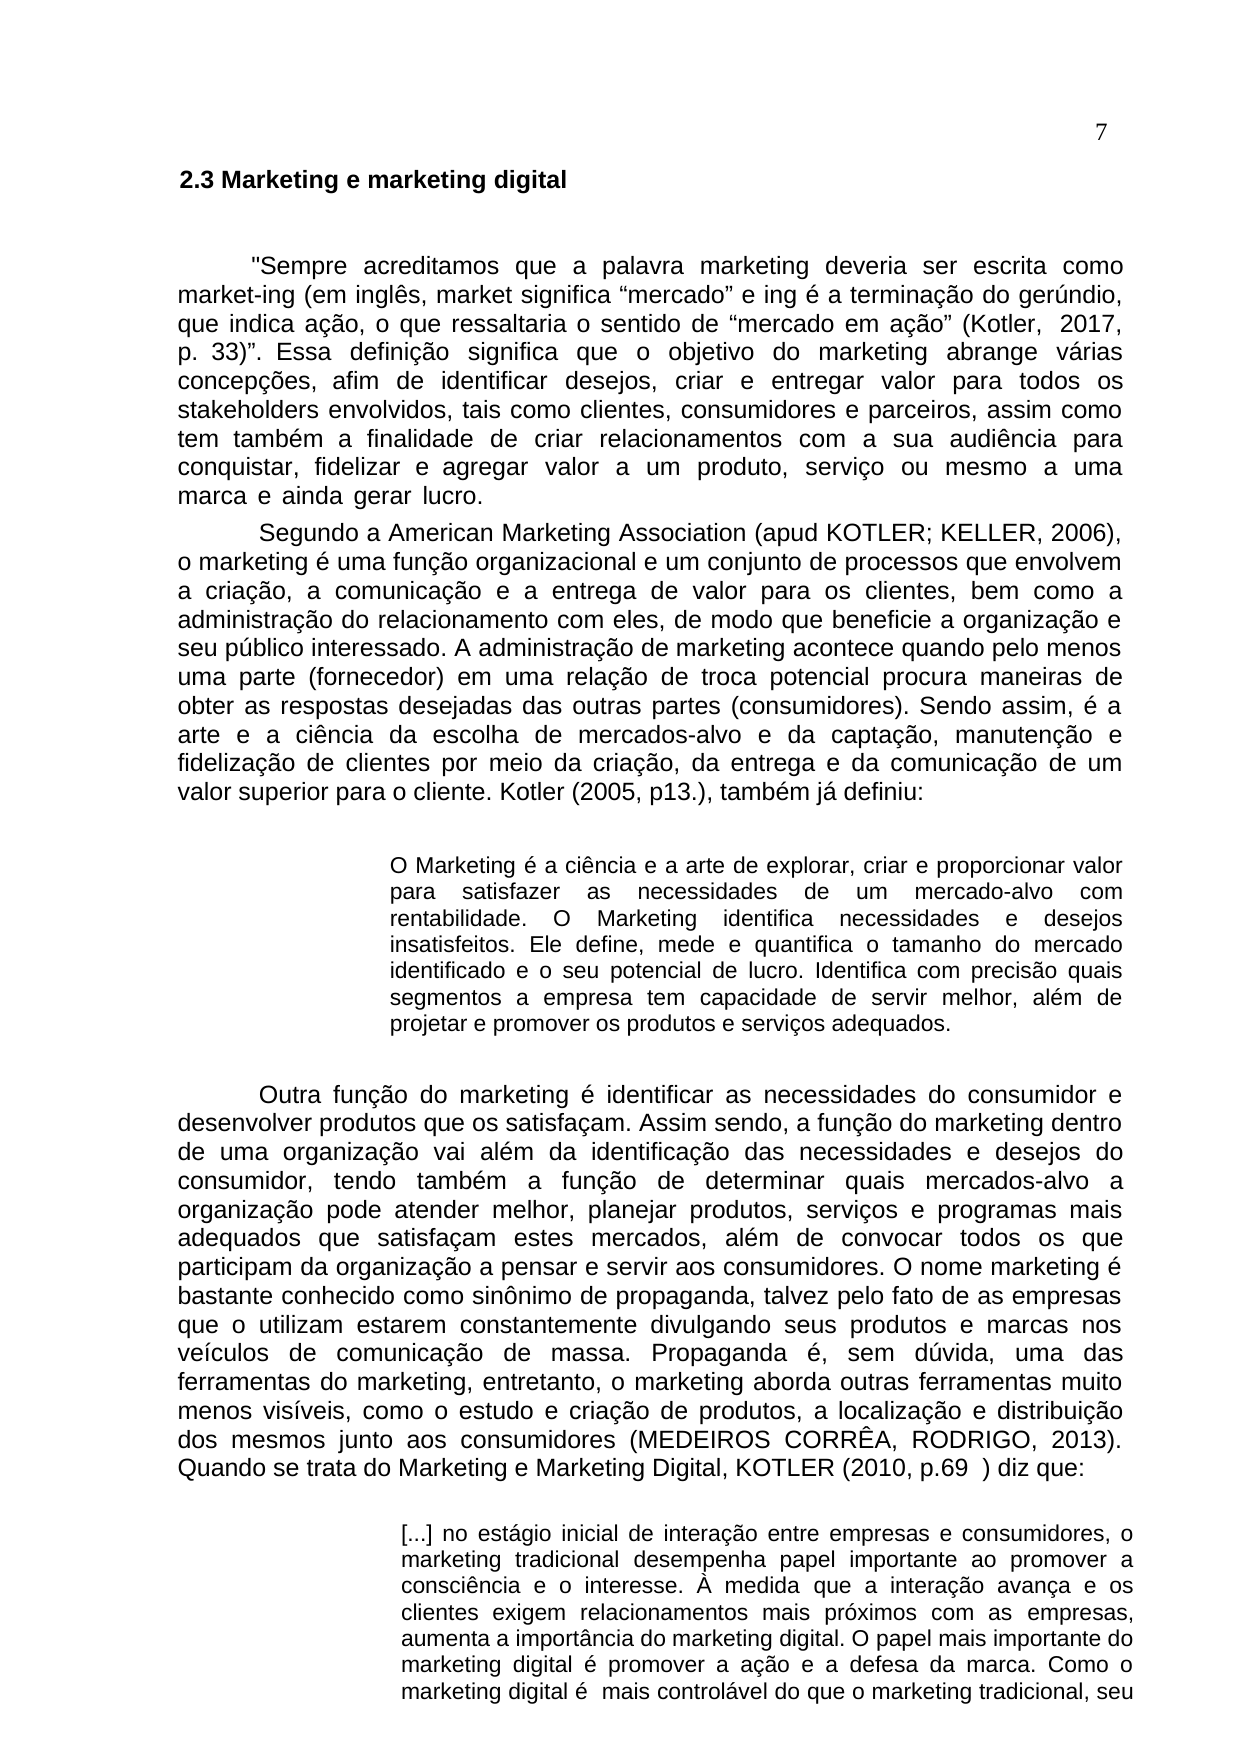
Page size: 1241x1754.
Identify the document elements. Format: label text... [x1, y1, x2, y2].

text O Marketing é a ciência e a arte de explorar, criar e proporcionar valor para satisfazer as necessidades de um mercado-alvo com rentabilidade. O Marketing identifica necessidades e desejos insatisfeitos. Ele define, mede e quantifica o tamanho do mercado identificado e o seu potencial de lucro. Identifica com precisão quais segmentos a empresa tem capacidade de servir melhor, além de projetar e promover os produtos e serviços adequados. [389, 852, 1123, 1036]
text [401, 1519, 1134, 1704]
text "Sempre acreditamos que a palavra marketing deveria ser escrita como market-ing (em inglês, market significa “mercado” e ing é a terminação do gerúndio, que indica ação, o que ressaltaria o sentido de “mercado em ação” (Kotler, 2017, p. 33)”. Essa definição significa que o objetivo do marketing abrange várias concepções, afim de identificar desejos, criar e entregar valor para todos os stakeholders envolvidos, tais como clientes, consumidores e parceiros, assim como tem também a finalidade de criar relacionamentos com a sua audiência para conquistar, fidelizar e agregar valor a um produto, serviço ou mesmo a uma marca e ainda gerar lucro. [177, 251, 1123, 510]
text Segundo a American Marketing Association (apud KOTLER; KELLER, 2006), o marketing é uma função organizacional e um conjunto de processos que envolvem a criação, a comunicação e a entrega de valor para os clientes, bem como a administração do relacionamento com eles, de modo que beneficie a organização e seu público interessado. A administração de marketing acontece quando pelo menos uma parte (fornecedor) em uma relação de troca potencial procura maneiras de obter as respostas desejadas das outras partes (consumidores). Sendo assim, é a arte e a ciência da escolha de mercados-alvo e da captação, manutenção e fidelização de clientes por meio da criação, da entrega e da comunicação de um valor superior para o cliente. Kotler (2005, p13.), também já definiu: [177, 518, 1123, 806]
text Outra função do marketing é identificar as necessidades do consumidor e desenvolver produtos que os satisfaçam. Assim sendo, a função do marketing dentro de uma organização vai além da identificação das necessidades e desejos do consumidor, tendo também a função de determinar quais mercados-alvo a organização pode atender melhor, planejar produtos, serviços e programas mais adequados que satisfaçam estes mercados, além de convocar todos os que participam da organização a pensar e servir aos consumidores. O nome marketing é bastante conhecido como sinônimo de propaganda, talvez pelo fato de as empresas que o utilizam estarem constantemente divulgando seus produtos e marcas nos veículos de comunicação de massa. Propaganda é, sem dúvida, uma das ferramentas do marketing, entretanto, o marketing aborda outras ferramentas muito menos visíveis, como o estudo e criação de produtos, a localização e distribuição dos mesmos junto aos consumidores (MEDEIROS CORRÊA, RODRIGO, 2013). Quando se trata do Marketing e Marketing Digital, KOTLER (2010, p.69 ) diz que: [177, 1080, 1123, 1482]
subtitle 2.3 Marketing e marketing digital [179, 164, 1134, 193]
